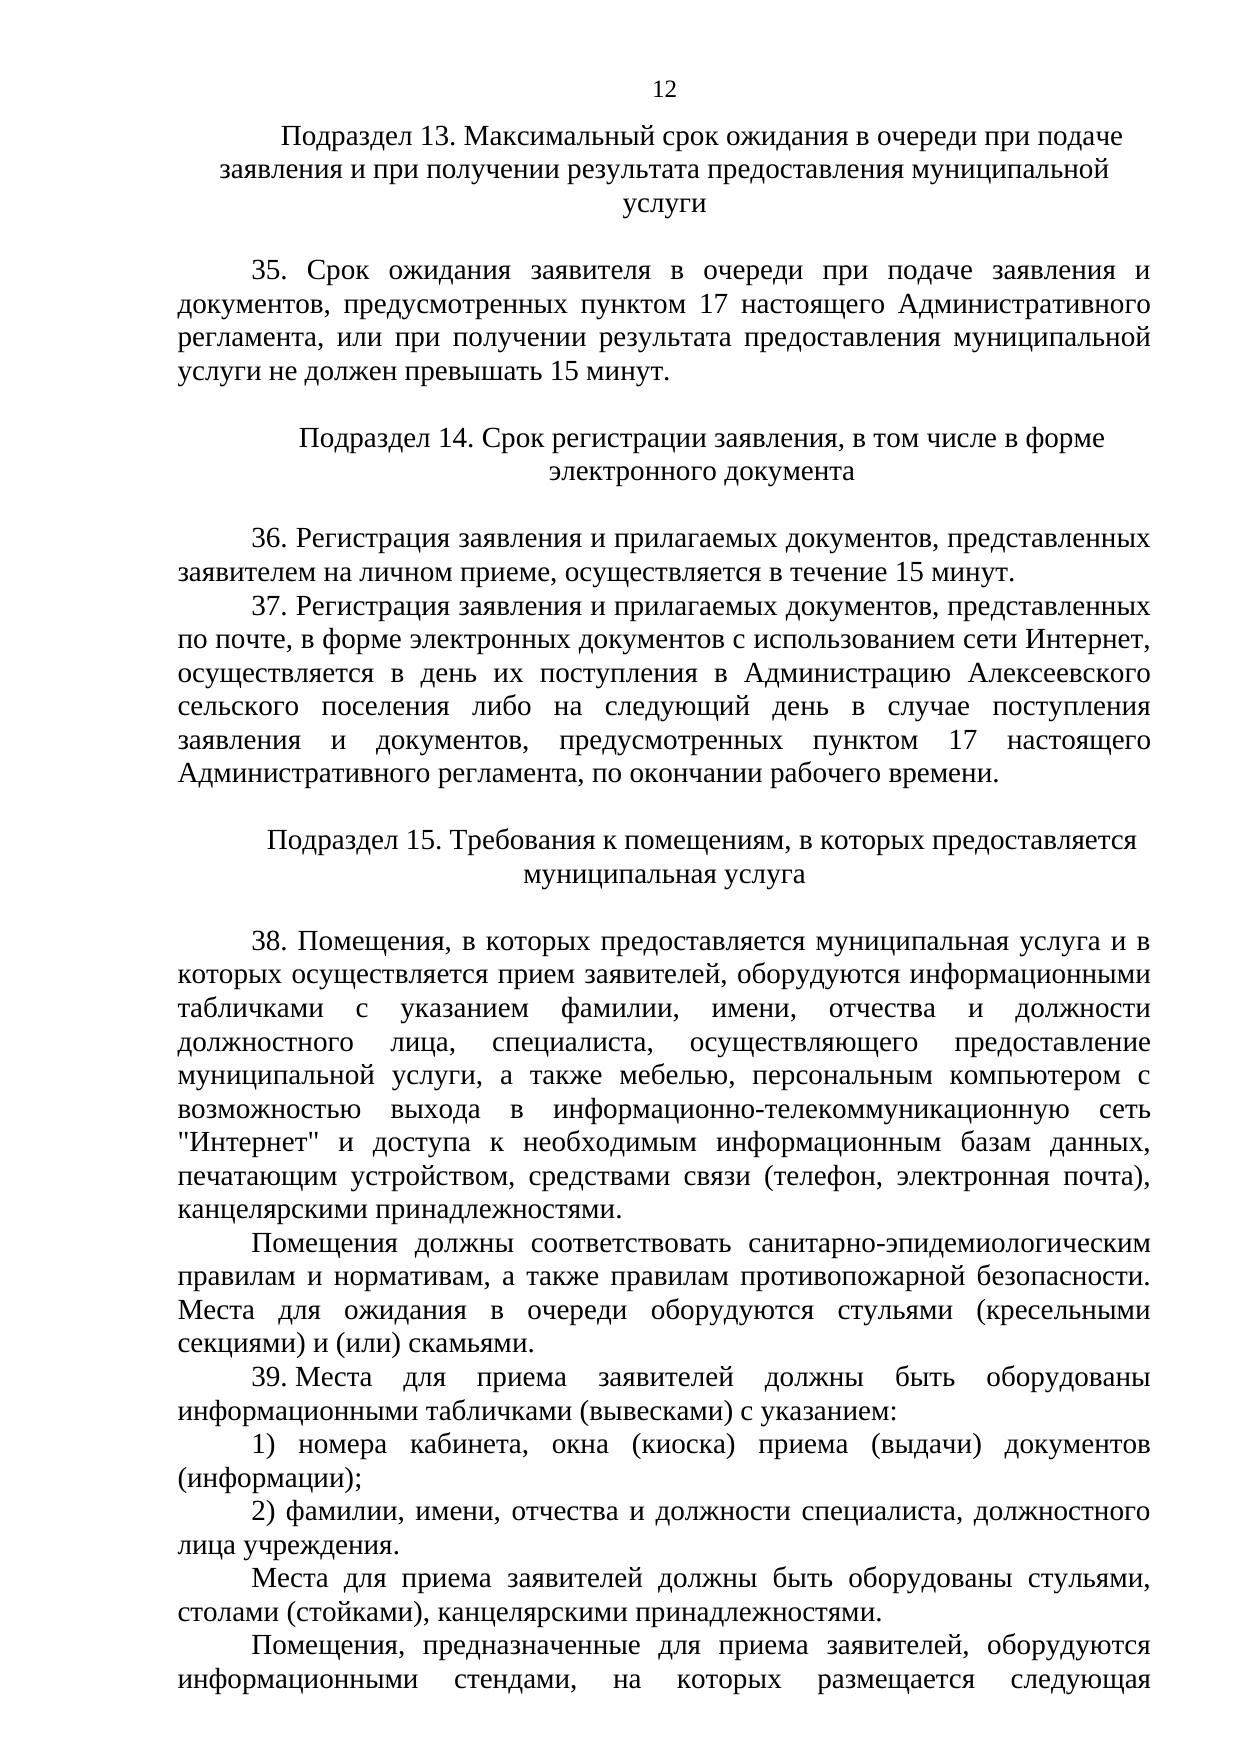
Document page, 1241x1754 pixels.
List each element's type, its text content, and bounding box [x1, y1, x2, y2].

text электронного документа [177, 453, 1152, 487]
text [177, 1627, 1152, 1694]
text 39. Места для приема заявителей должны быть оборудованы информационными табличками (вывесками) с указанием: [177, 1359, 1152, 1426]
text Подраздел 15. Требования к помещениям, в которых предоставляется муниципальная услуга [177, 822, 1152, 889]
text 1) номера кабинета, окна (киоска) приема (выдачи) документов (информации); [177, 1426, 1152, 1493]
text 36. Регистрация заявления и прилагаемых документов, представленных заявителем на личном приеме, осуществляется в течение 15 минут. [177, 521, 1152, 588]
text Подраздел 14. Срок регистрации заявления, в том числе в форме [177, 420, 1152, 453]
text Подраздел 13. Максимальный срок ожидания в очереди при подаче заявления и при получении результата предоставления муниципальной услуги [177, 118, 1152, 219]
text 38. Помещения, в которых предоставляется муниципальная услуга и в которых осуществляется прием заявителей, оборудуются информационными табличками с указанием фамилии, имени, отчества и должности должностного лица, специалиста, осуществляющего предоставление муниципальной услуги, а также мебелью, персональным компьютером с возможностью выхода в информационно-телекоммуникационную сеть "Интернет" и доступа к необходимым информационным базам данных, печатающим устройством, средствами связи (телефон, электронная почта), канцелярскими принадлежностями. [177, 923, 1152, 1225]
text 2) фамилии, имени, отчества и должности специалиста, должностного лица учреждения. [177, 1493, 1152, 1560]
text 37. Регистрация заявления и прилагаемых документов, представленных по почте, в форме электронных документов с использованием сети Интернет, осуществляется в день их поступления в Администрацию Алексеевского сельского поселения либо на следующий день в случае поступления заявления и документов, предусмотренных пунктом 17 настоящего Административного регламента, по окончании рабочего времени. [177, 588, 1152, 789]
text Помещения должны соответствовать санитарно-эпидемиологическим правилам и нормативам, а также правилам противопожарной безопасности. Места для ожидания в очереди оборудуются стульями (кресельными секциями) и (или) скамьями. [177, 1225, 1152, 1359]
text Места для приема заявителей должны быть оборудованы стульями, столами (стойками), канцелярскими принадлежностями. [177, 1560, 1152, 1627]
text 35. Срок ожидания заявителя в очереди при подаче заявления и документов, предусмотренных пунктом 17 настоящего Административного регламента, или при получении результата предоставления муниципальной услуги не должен превышать 15 минут. [177, 252, 1152, 386]
